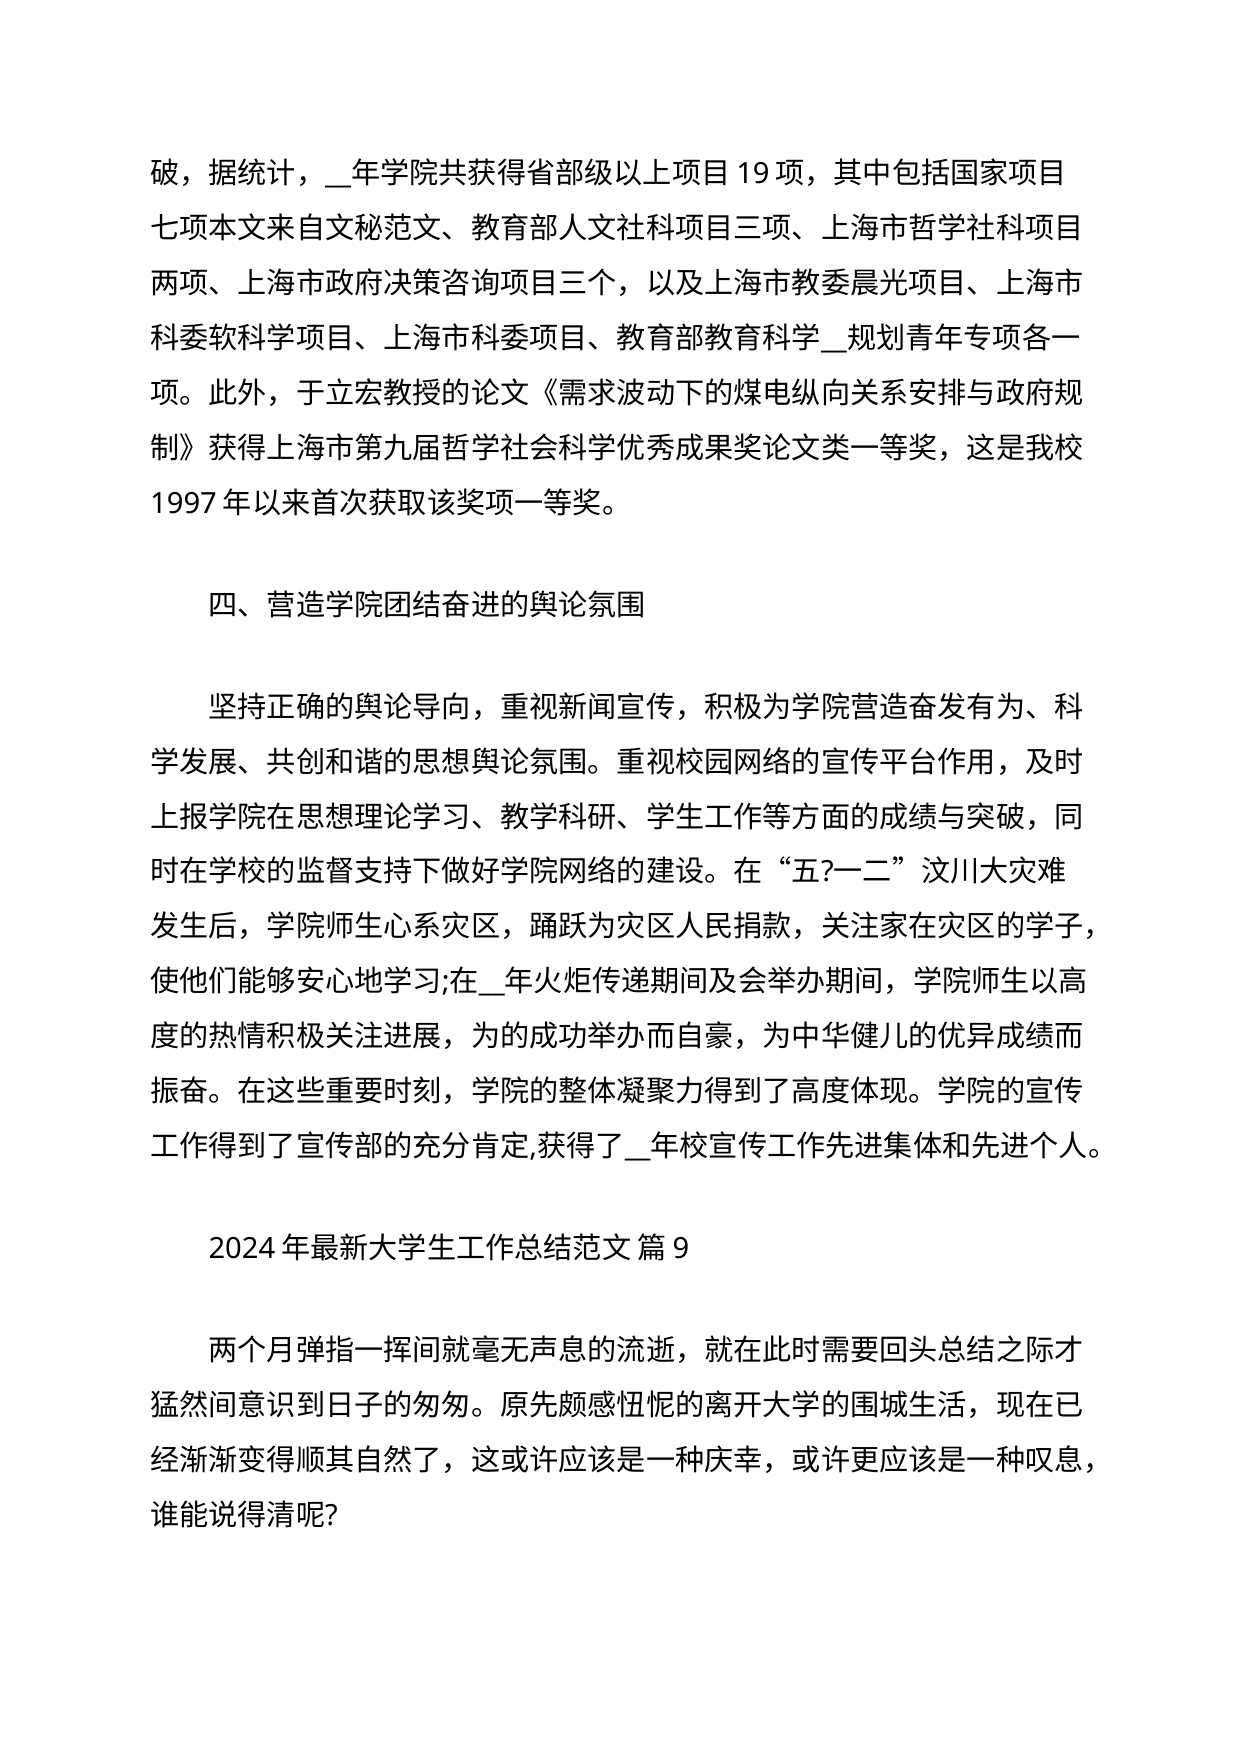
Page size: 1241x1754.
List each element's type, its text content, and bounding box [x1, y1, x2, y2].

text 四、营造学院团结奋进的舆论氛围 [150, 582, 1090, 624]
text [150, 150, 1090, 522]
text 两个月弹指一挥间就毫无声息的流逝，就在此时需要回头总结之际才猛然间意识到日子的匆匆。原先颇感忸怩的离开大学的围城生活，现在已经渐渐变得顺其自然了，这或许应该是一种庆幸，或许更应该是一种叹息，谁能说得清呢? [150, 1327, 1090, 1534]
text 坚持正确的舆论导向，重视新闻宣传，积极为学院营造奋发有为、科学发展、共创和谐的思想舆论氛围。重视校园网络的宣传平台作用，及时上报学院在思想理论学习、教学科研、学生工作等方面的成绩与突破，同时在学校的监督支持下做好学院网络的建设。在“五?一二”汶川大灾难发生后，学院师生心系灾区，踊跃为灾区人民捐款，关注家在灾区的学子，使他们能够安心地学习;在__年火炬传递期间及会举办期间，学院师生以高度的热情积极关注进展，为的成功举办而自豪，为中华健儿的优异成绩而振奋。在这些重要时刻，学院的整体凝聚力得到了高度体现。学院的宣传工作得到了宣传部的充分肯定,获得了__年校宣传工作先进集体和先进个人。 [150, 683, 1090, 1165]
text 2024年最新大学生工作总结范文 篇9 [150, 1225, 1090, 1267]
